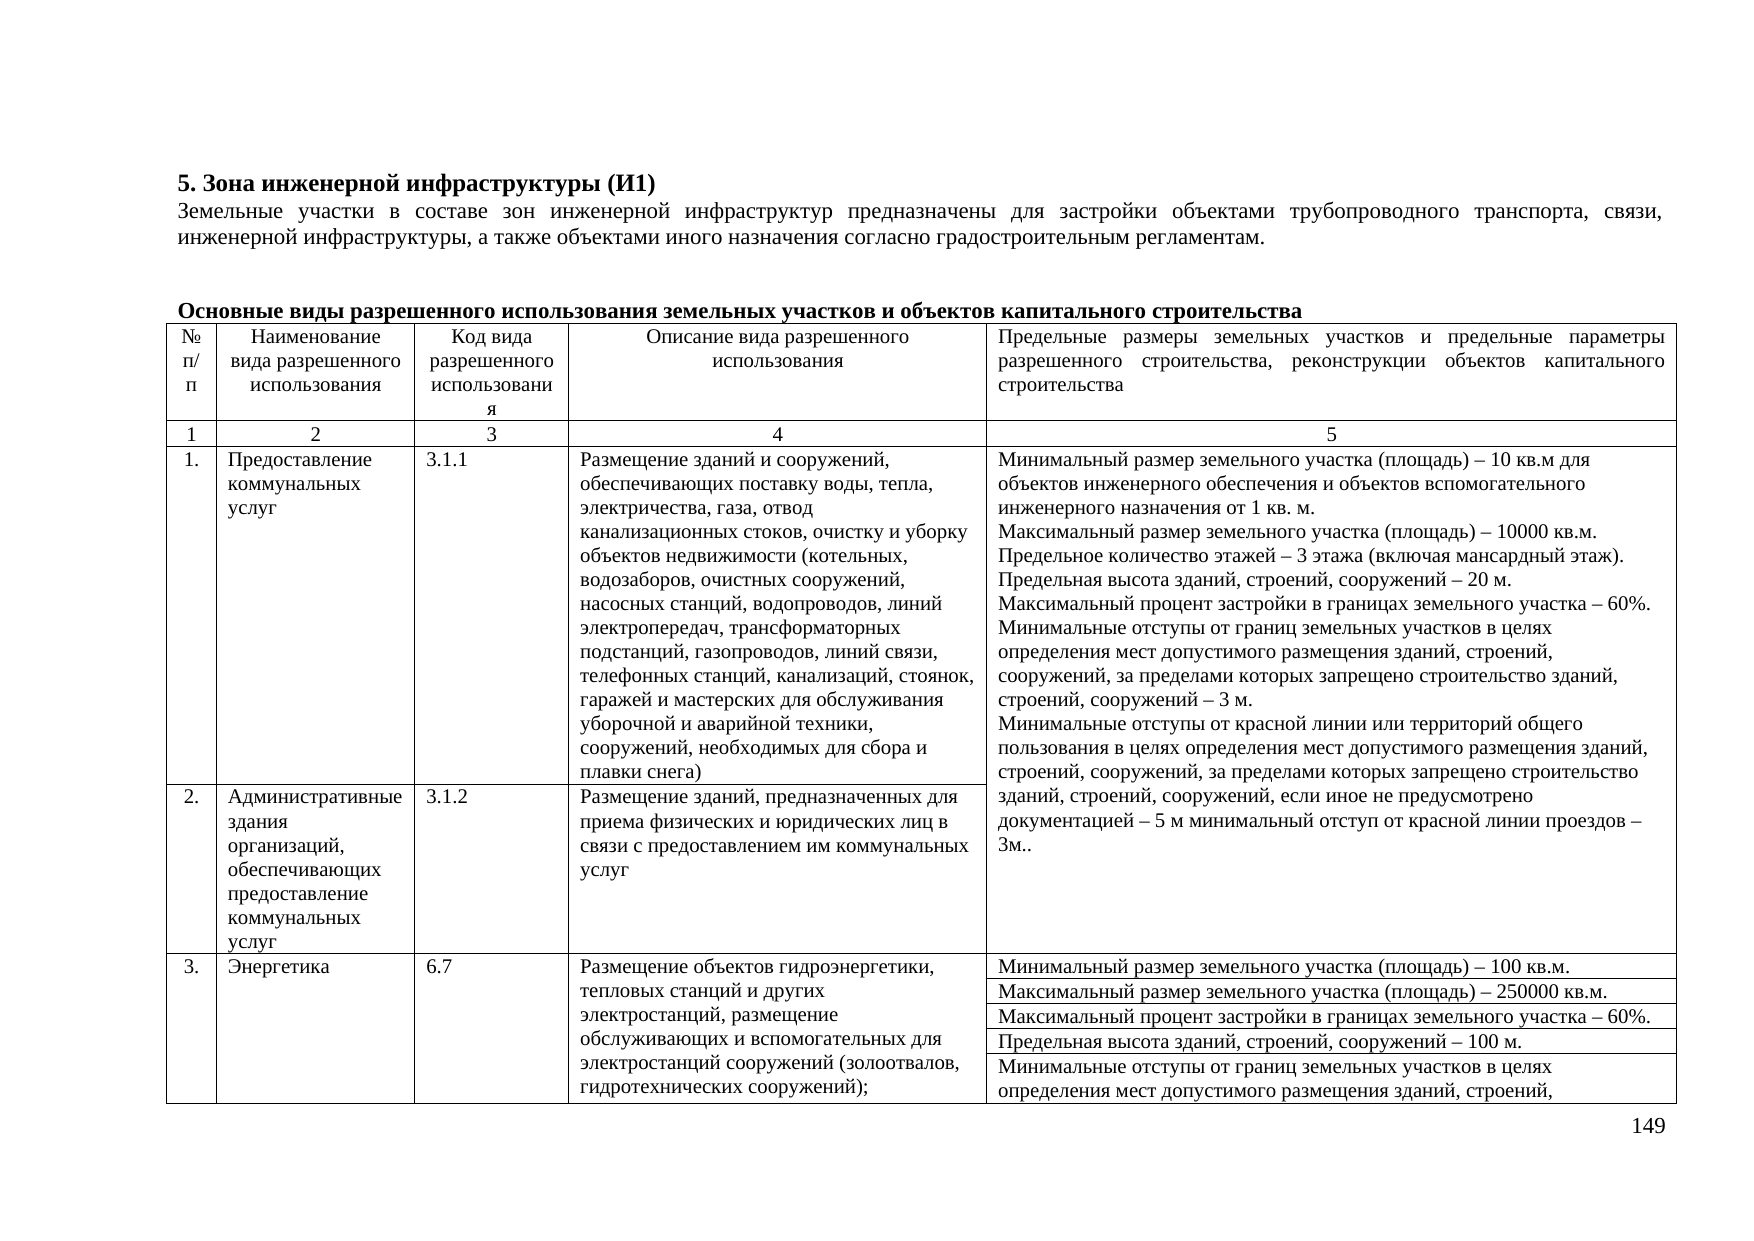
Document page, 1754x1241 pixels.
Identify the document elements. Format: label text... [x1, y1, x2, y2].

subtitle Основные виды разрешенного использования земельных участков и объектов капитального строительства [177, 297, 1665, 323]
table_header Предельные размеры земельных участков и предельные параметры разрешенного строительства, реконструкции объектов капитального строительства [987, 324, 1676, 420]
table_cell Административные здания организаций, обеспечивающих предоставление коммунальных услуг [217, 785, 414, 953]
table_cell 5 [987, 421, 1676, 446]
table_cell Размещение зданий и сооружений, обеспечивающих поставку воды, тепла, электричества, газа, отвод канализационных стоков, очистку и уборку объектов недвижимости (котельных, водозаборов, очистных сооружений, насосных станций, водопроводов, линий электропередач, трансформаторных подстанций, газопроводов, линий связи, телефонных станций, канализаций, стоянок, гаражей и мастерских для обслуживания уборочной и аварийной техники, сооружений, необходимых для сбора и плавки снега) [569, 447, 986, 783]
table_header Описание вида разрешенного использования [569, 324, 986, 420]
table_cell Предоставление коммунальных услуг [217, 447, 414, 783]
table_cell 2 [217, 421, 414, 446]
table_cell Максимальный размер земельного участка (площадь) – 250000 кв.м. [987, 979, 1676, 1003]
table_cell 3. [167, 954, 216, 1102]
table_cell Минимальный размер земельного участка (площадь) – 100 кв.м. [987, 954, 1676, 978]
table_cell Энергетика [217, 954, 414, 1102]
table_cell Максимальный процент застройки в границах земельного участка – 60%. [987, 1004, 1676, 1028]
text Земельные участки в составе зон инженерной инфраструктур предназначены для застройки объектами трубопроводного транспорта, связи, инженерной инфраструктуры, а также объектами иного назначения согласно градостроительным регламентам. [177, 197, 1665, 249]
subtitle 5. Зона инженерной инфраструктуры (И1) [177, 168, 1665, 197]
table_cell Предельная высота зданий, строений, сооружений – 100 м. [987, 1029, 1676, 1053]
table_cell 4 [569, 421, 986, 446]
table_cell 1 [167, 421, 216, 446]
table_cell 2. [167, 785, 216, 953]
table_cell 3 [415, 421, 568, 446]
table_cell 3.1.2 [415, 785, 568, 953]
table_cell Размещение объектов гидроэнергетики, тепловых станций и других электростанций, размещение обслуживающих и вспомогательных для электростанций сооружений (золоотвалов, гидротехнических сооружений); размещение объектов электросетевого хозяйства, за исключением объектов энергетики, размещение которых предусмотрено содержанием вида разрешенного использования с кодом 3.1 [569, 954, 986, 1102]
table_header Наименование вида разрешенного использования [217, 324, 414, 420]
table_cell Минимальный размер земельного участка (площадь) – 10 кв.м для объектов инженерного обеспечения и объектов вспомогательного инженерного назначения от 1 кв. м. Максимальный размер земельного участка (площадь) – 10000 кв.м. Предельное количество этажей – 3 этажа (включая мансардный этаж). Предельная высота зданий, строений, сооружений – 20 м. Максимальный процент застройки в границах земельного участка – 60%. Минимальные отступы от границ земельных участков в целях определения мест допустимого размещения зданий, строений, сооружений, за пределами которых запрещено строительство зданий, строений, сооружений – 3 м. Минимальные отступы от красной линии или территорий общего пользования в целях определения мест допустимого размещения зданий, строений, сооружений, за пределами которых запрещено строительство зданий, строений, сооружений, если иное не предусмотрено документацией – 5 м минимальный отступ от красной линии проездов – 3м.. [987, 447, 1676, 953]
table_header Код вида разрешенного использования [415, 324, 568, 420]
table_cell 1. [167, 447, 216, 783]
table_cell Размещение зданий, предназначенных для приема физических и юридических лиц в связи с предоставлением им коммунальных услуг [569, 785, 986, 953]
table_cell 6.7 [415, 954, 568, 1102]
table_cell 3.1.1 [415, 447, 568, 783]
table_header № п/п [167, 324, 216, 420]
